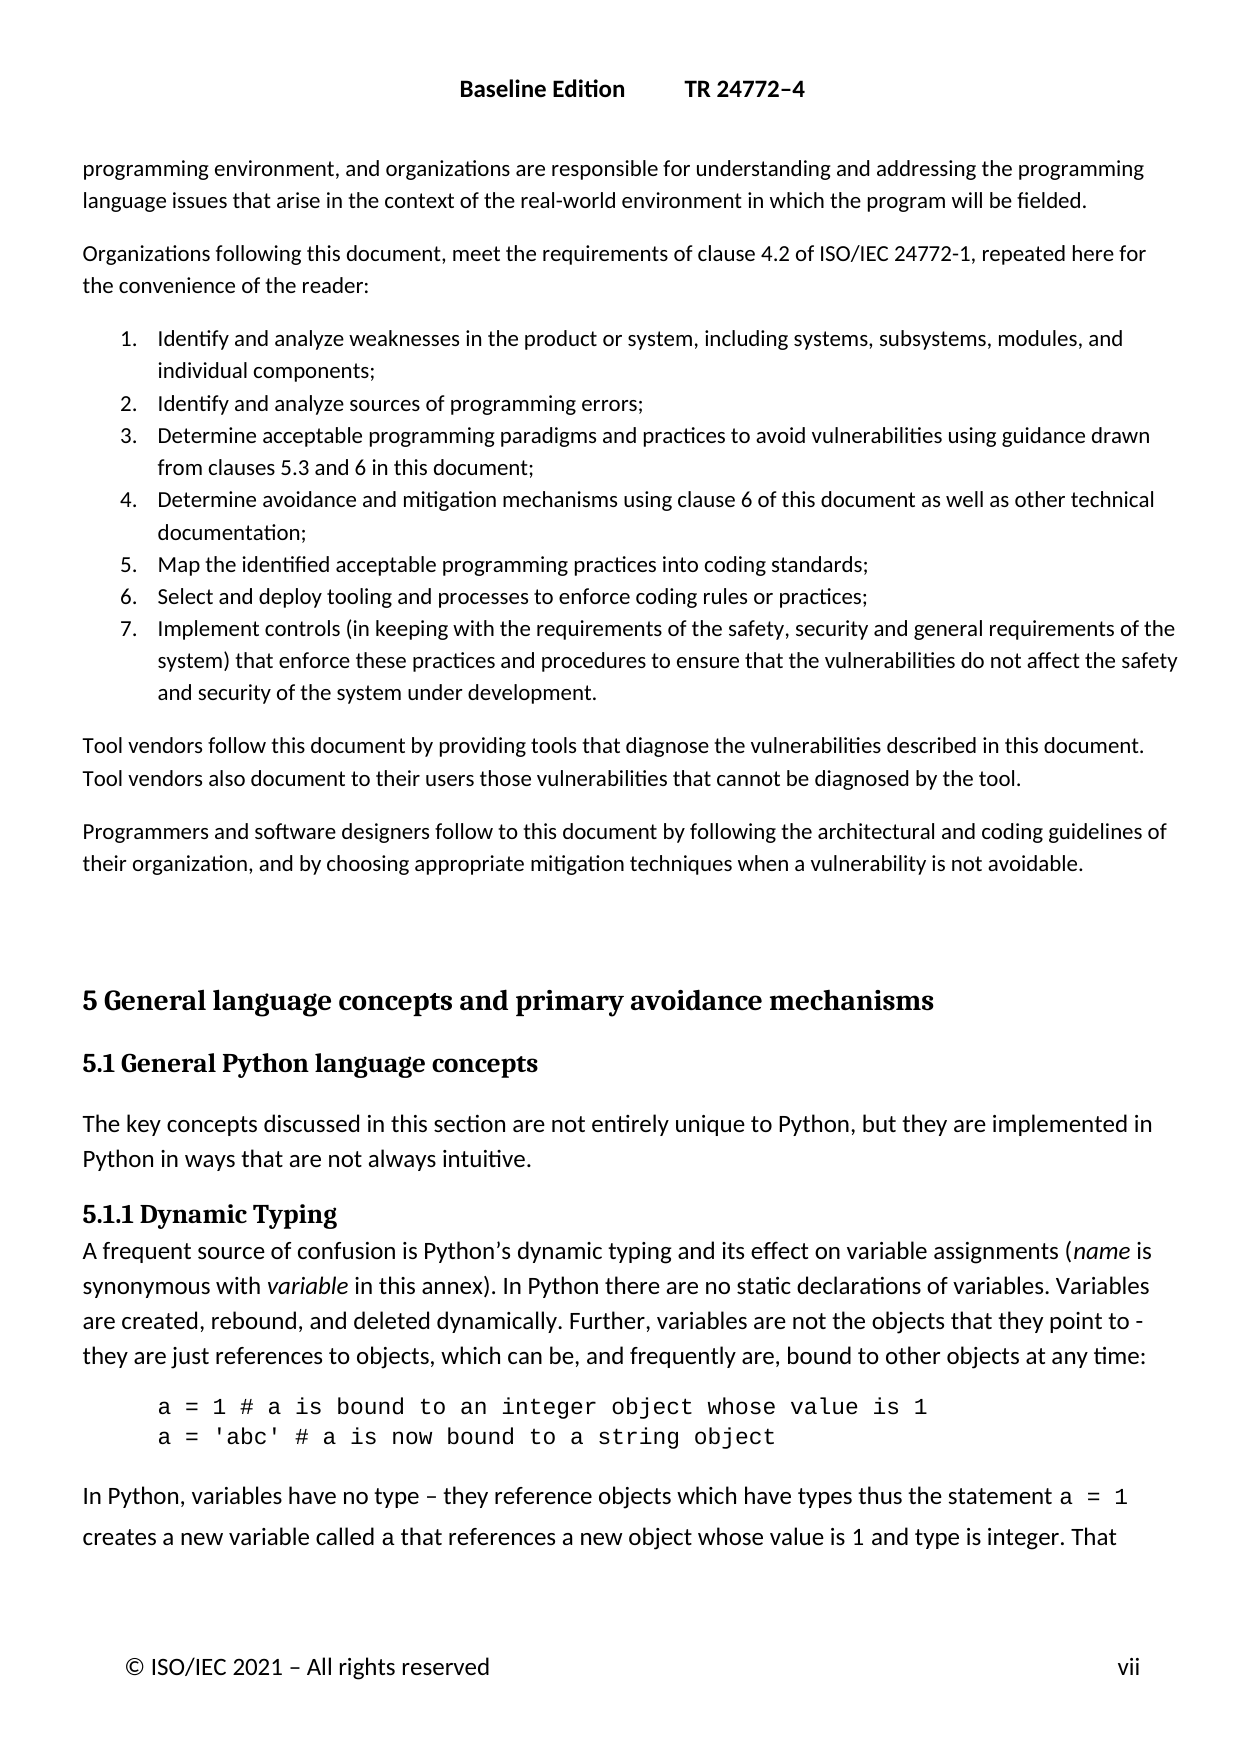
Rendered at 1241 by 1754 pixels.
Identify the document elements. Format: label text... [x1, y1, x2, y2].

text Tool vendors follow this document by providing tools that diagnose the vulnerabilities described in this document. Tool vendors also document to their users those vulnerabilities that cannot be diagnosed by the tool. [82, 732, 1182, 792]
list Select and deploy tooling and processes to enforce coding rules or practices; [120, 582, 1182, 610]
text Organizations following this document, meet the requirements of clause 4.2 of ISO/IEC 24772-1, repeated here for the convenience of the reader: [82, 239, 1182, 299]
text a = 'abc' # a is now bound to a string object [82, 1426, 1182, 1451]
text 5.1.1 Dynamic Typing A frequent source of confusion is Python’s dynamic typing and its effect on variable assignments (name is synonymous with variable in this annex). In Python there are no static declarations of variables. Variables are created, rebound, and deleted dynamically. Further, variables are not the objects that they point to - they are just references to objects, which can be, and frequently are, bound to other objects at any time: [82, 1199, 1182, 1370]
list Determine acceptable programming paradigms and practices to avoid vulnerabilities using guidance drawn from clauses 5.3 and 6 in this document; [120, 421, 1182, 481]
subtitle 5.1 General Python language concepts [82, 1048, 1182, 1079]
list Map the identified acceptable programming practices into coding standards; [120, 550, 1182, 578]
list Identify and analyze weaknesses in the product or system, including systems, subsystems, modules, and individual components; [120, 324, 1182, 385]
list Identify and analyze sources of programming errors; [120, 389, 1182, 417]
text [82, 154, 1182, 214]
list Implement controls (in keeping with the requirements of the safety, security and general requirements of the system) that enforce these practices and procedures to ensure that the vulnerabilities do not affect the safety and security of the system under development. [120, 614, 1182, 707]
text Programmers and software designers follow to this document by following the architectural and coding guidelines of their organization, and by choosing appropriate mitigation techniques when a vulnerability is not avoidable. [82, 817, 1182, 877]
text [82, 1480, 1182, 1552]
list Determine avoidance and mitigation mechanisms using clause 6 of this document as well as other technical documentation; [120, 485, 1182, 546]
text a = 1 # a is bound to an integer object whose value is 1 [82, 1396, 1182, 1422]
subtitle 5 General language concepts and primary avoidance mechanisms [82, 984, 1182, 1018]
text The key concepts discussed in this section are not entirely unique to Python, but they are implemented in Python in ways that are not always intuitive. [82, 1108, 1182, 1174]
